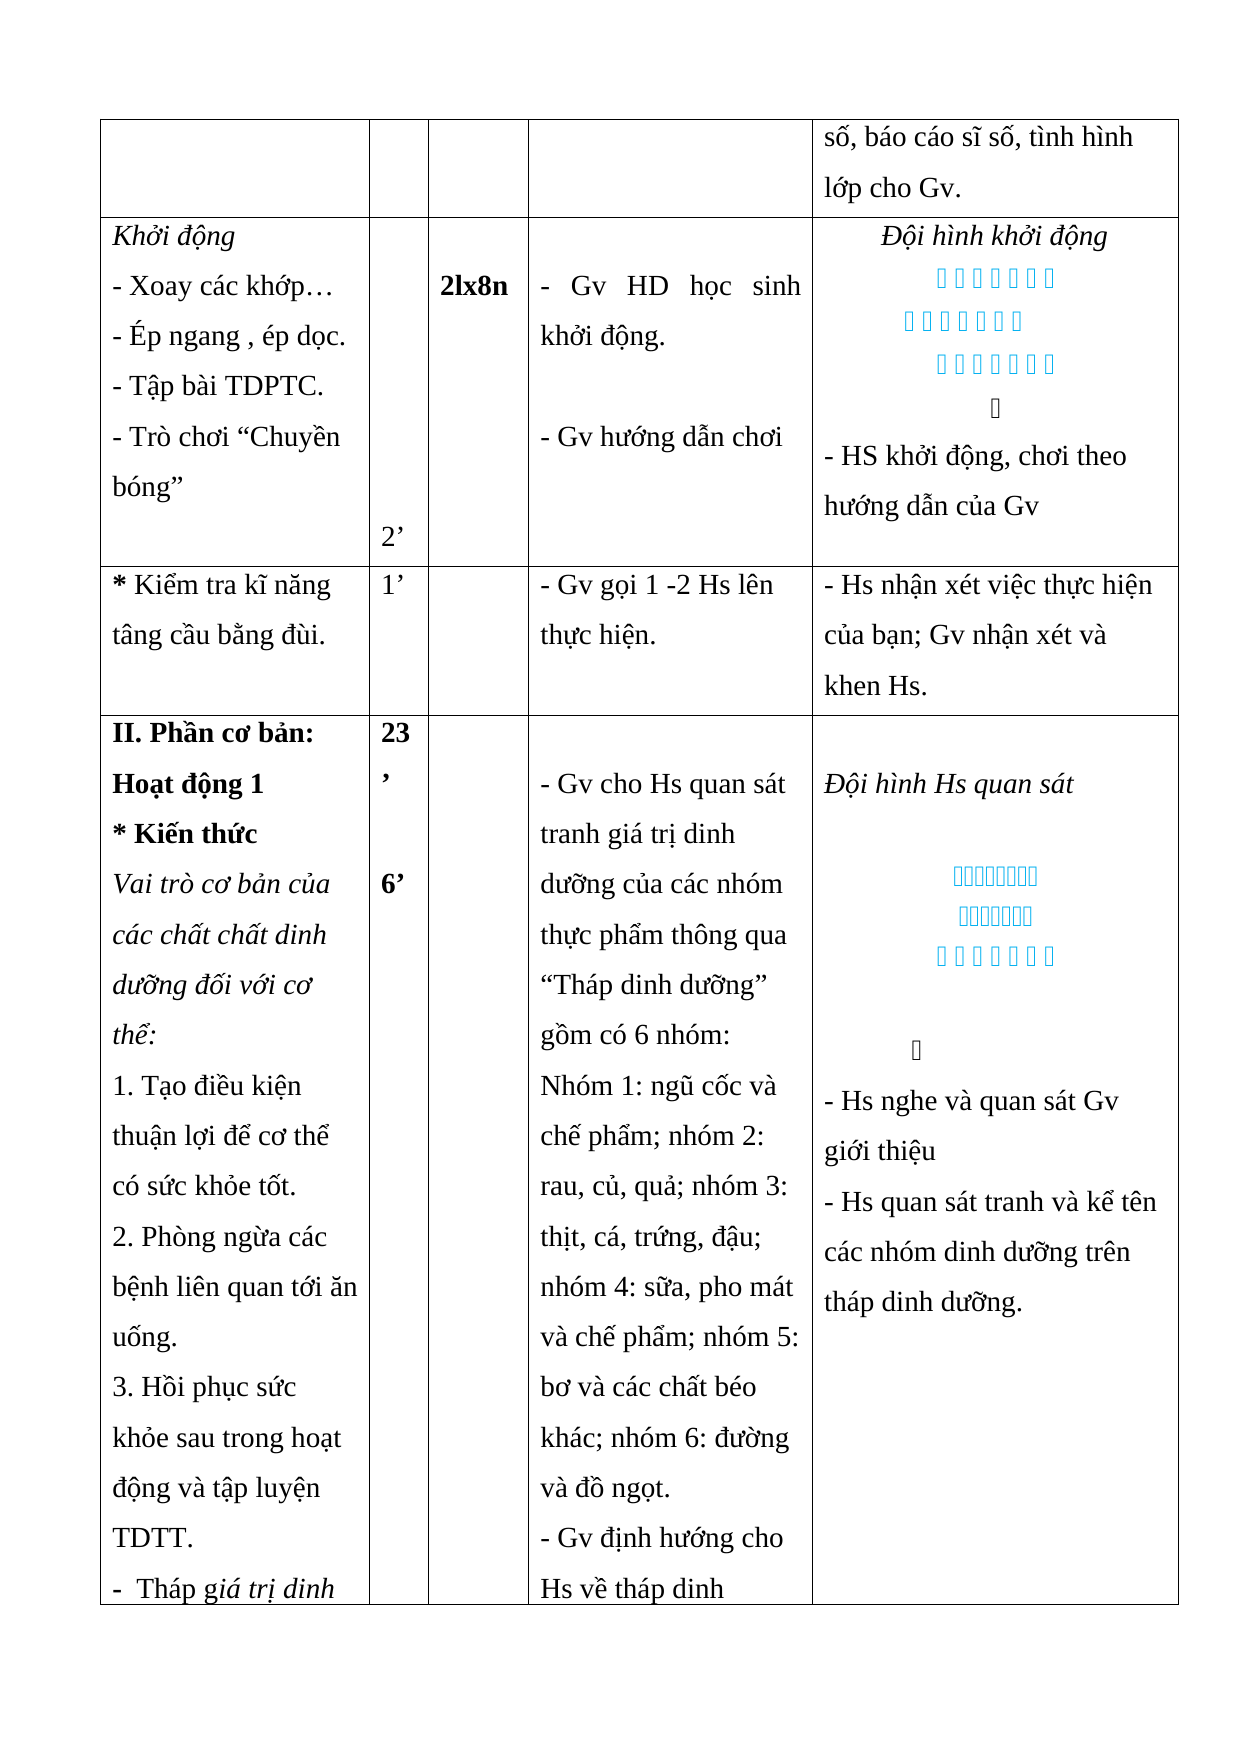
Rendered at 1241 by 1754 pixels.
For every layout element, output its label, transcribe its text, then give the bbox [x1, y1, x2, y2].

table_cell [813, 120, 1178, 217]
picture [937, 355, 945, 372]
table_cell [529, 120, 812, 217]
table_cell Khởi động - Xoay các khớp… - Ép ngang , ép dọc. - Tập bài TDPTC. - Trò chơi “Chuyền bóng” [101, 218, 369, 566]
picture [975, 867, 983, 884]
table_cell [429, 567, 528, 714]
table_cell [429, 120, 528, 217]
picture [973, 947, 981, 964]
picture [1009, 269, 1017, 286]
picture [1027, 269, 1033, 286]
picture [955, 269, 963, 286]
picture [994, 312, 1002, 329]
picture [979, 312, 985, 329]
picture [1002, 907, 1008, 924]
picture [970, 907, 976, 924]
table_cell - Gv HD học sinh khởi động. - Gv hướng dẫn chơi [529, 218, 812, 566]
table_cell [101, 120, 369, 217]
picture [988, 867, 994, 884]
picture [973, 269, 981, 286]
table_cell 2’ [370, 218, 428, 566]
table_cell 23’ 6’ [370, 716, 428, 1604]
picture [1027, 355, 1033, 372]
picture [964, 867, 972, 884]
table_cell - Gv gọi 1 -2 Hs lên thực hiện. [529, 567, 812, 714]
picture [1045, 355, 1051, 372]
picture [1023, 907, 1031, 924]
picture [923, 312, 929, 329]
picture [1045, 947, 1051, 964]
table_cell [813, 716, 1178, 1604]
picture [954, 867, 960, 884]
picture [983, 907, 989, 924]
picture [991, 907, 999, 924]
picture [1009, 947, 1017, 964]
picture [1027, 947, 1033, 964]
picture [943, 312, 949, 329]
table_cell 1’ [370, 567, 428, 714]
picture [991, 947, 999, 964]
picture [991, 355, 999, 372]
picture [937, 269, 945, 286]
picture [991, 269, 999, 286]
picture [1045, 269, 1051, 286]
picture [955, 947, 963, 964]
picture [1028, 867, 1036, 884]
table_cell [429, 716, 528, 1604]
table_cell 5’ [370, 120, 428, 217]
picture [955, 355, 963, 372]
table_cell - Hs nhận xét việc thực hiện của bạn; Gv nhận xét và khen Hs. [813, 567, 1178, 714]
table_cell * Kiểm tra kĩ năng tâng cầu bằng đùi. [101, 567, 369, 714]
picture [1009, 355, 1017, 372]
picture [996, 867, 1004, 884]
table_cell 2lx8n [429, 218, 528, 566]
picture [959, 907, 967, 924]
picture [1012, 312, 1020, 329]
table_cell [529, 716, 812, 1604]
picture [937, 947, 945, 964]
picture [961, 312, 967, 329]
picture [1007, 867, 1015, 884]
picture [905, 312, 911, 329]
picture [973, 355, 981, 372]
picture [1018, 867, 1024, 884]
table_cell Đội hình khởi động - HS khởi động, chơi theo hướng dẫn của Gv [813, 218, 1178, 566]
picture [1015, 907, 1021, 924]
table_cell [101, 716, 369, 1604]
